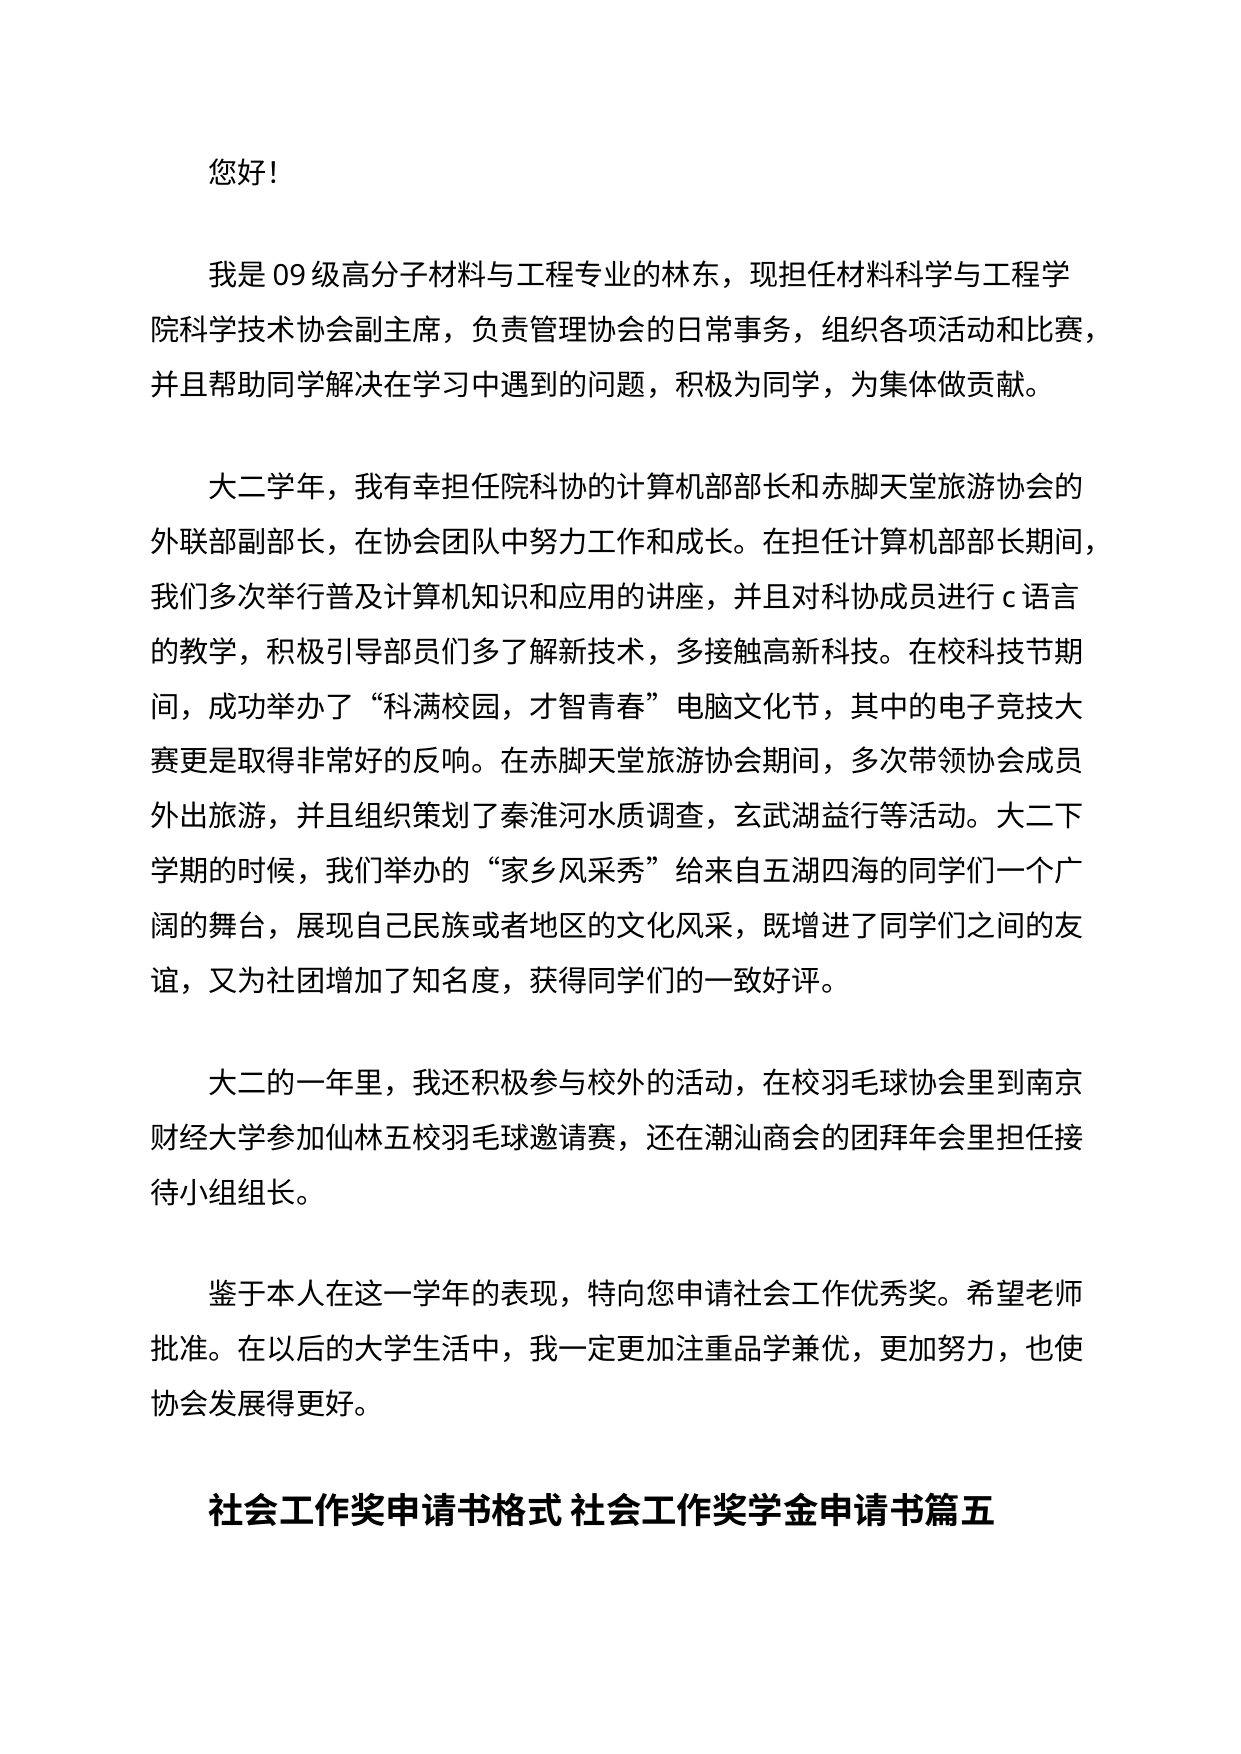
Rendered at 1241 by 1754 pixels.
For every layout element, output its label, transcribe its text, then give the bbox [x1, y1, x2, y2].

text 大二的一年里，我还积极参与校外的活动，在校羽毛球协会里到南京财经大学参加仙林五校羽毛球邀请赛，还在潮汕商会的团拜年会里担任接待小组组长。 [150, 1059, 1090, 1211]
text 您好！ [150, 150, 1090, 192]
text 大二学年，我有幸担任院科协的计算机部部长和赤脚天堂旅游协会的外联部副部长，在协会团队中努力工作和成长。在担任计算机部部长期间，我们多次举行普及计算机知识和应用的讲座，并且对科协成员进行c语言的教学，积极引导部员们多了解新技术，多接触高新科技。在校科技节期间，成功举办了“科满校园，才智青春”电脑文化节，其中的电子竞技大赛更是取得非常好的反响。在赤脚天堂旅游协会期间，多次带领协会成员外出旅游，并且组织策划了秦淮河水质调查，玄武湖益行等活动。大二下学期的时候，我们举办的“家乡风采秀”给来自五湖四海的同学们一个广阔的舞台，展现自己民族或者地区的文化风采，既增进了同学们之间的友谊，又为社团增加了知名度，获得同学们的一致好评。 [150, 463, 1090, 1000]
text 社会工作奖申请书格式 社会工作奖学金申请书篇五 [150, 1482, 1090, 1534]
text 鉴于本人在这一学年的表现，特向您申请社会工作优秀奖。希望老师批准。在以后的大学生活中，我一定更加注重品学兼优，更加努力，也使协会发展得更好。 [150, 1271, 1090, 1423]
text 我是09级高分子材料与工程专业的林东，现担任材料科学与工程学院科学技术协会副主席，负责管理协会的日常事务，组织各项活动和比赛，并且帮助同学解决在学习中遇到的问题，积极为同学，为集体做贡献。 [150, 252, 1090, 404]
